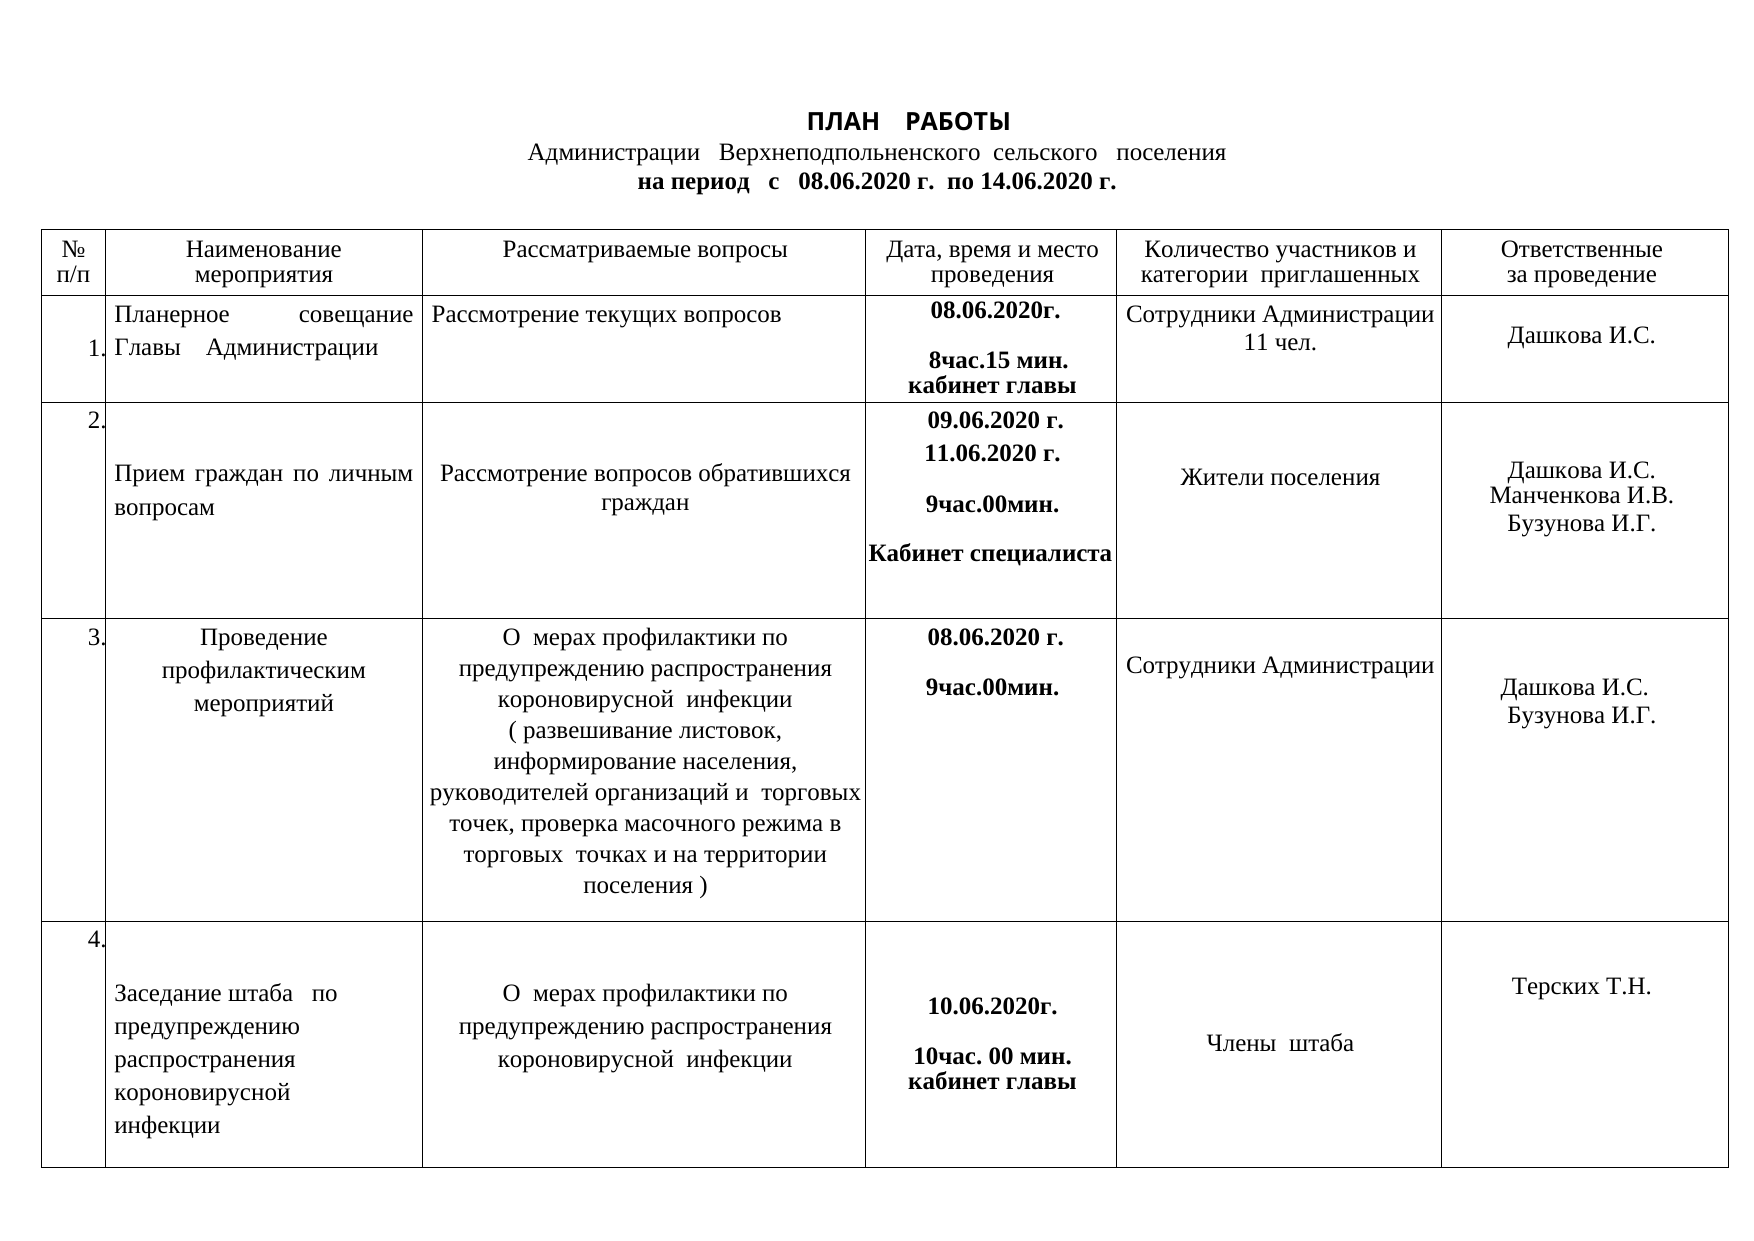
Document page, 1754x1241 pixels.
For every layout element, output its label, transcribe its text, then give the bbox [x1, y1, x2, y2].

table_header Дата, время и место проведения [866, 230, 1116, 295]
table_cell Дашкова И.С. Манченкова И.В. Бузунова И.Г. [1442, 403, 1728, 618]
table_cell Заседание штаба по предупреждению распространения короновирусной инфекции [106, 922, 422, 1167]
table_header № п/п [42, 230, 105, 295]
table_header Ответственные за проведение [1442, 230, 1728, 295]
table_cell Прием граждан по личным вопросам [106, 403, 422, 618]
text на период с 08.06.2020 г. по 14.06.2020 г. [41, 166, 1713, 195]
table_cell 09.06.2020 г. 11.06.2020 г. 9час.00мин. Кабинет специалиста [866, 403, 1116, 618]
table_cell Дашкова И.С. [1442, 296, 1728, 402]
table_cell 08.06.2020г. 8час.15 мин. кабинет главы [866, 296, 1116, 402]
table_cell 08.06.2020 г. 9час.00мин. [866, 619, 1116, 921]
table_cell Сотрудники Администрации 11 чел. [1117, 296, 1441, 402]
table_cell Дашкова И.С. Бузунова И.Г. [1442, 619, 1728, 921]
table_cell [42, 403, 105, 618]
table_cell [42, 922, 105, 1167]
table_cell 10.06.2020г. 10час. 00 мин. кабинет главы [866, 922, 1116, 1167]
table_cell О мерах профилактики по предупреждению распространения короновирусной инфекции ( развешивание листовок, информирование населения, руководителей организаций и торговых точек, проверка масочного режима в торговых точках и на территории поселения ) [423, 619, 865, 921]
table_cell Терских Т.Н. [1442, 922, 1728, 1167]
table_header Рассматриваемые вопросы [423, 230, 865, 295]
table_header Количество участников и категории приглашенных [1117, 230, 1441, 295]
table_cell [42, 619, 105, 921]
table_cell [42, 296, 105, 402]
table_cell Планерное совещание Главы Администрации [106, 296, 422, 402]
table_cell Рассмотрение вопросов обратившихся граждан [423, 403, 865, 618]
table_cell О мерах профилактики по предупреждению распространения короновирусной инфекции [423, 922, 865, 1167]
table_cell Жители поселения [1117, 403, 1441, 618]
table_cell Члены штаба [1117, 922, 1441, 1167]
table_cell Проведение профилактическим мероприятий [106, 619, 422, 921]
text ПЛАН РАБОТЫ [41, 103, 1713, 137]
table_cell Рассмотрение текущих вопросов [423, 296, 865, 402]
table_header Наименование мероприятия [106, 230, 422, 295]
text Администрации Верхнеподпольненского сельского поселения [41, 137, 1713, 166]
table_cell Сотрудники Администрации [1117, 619, 1441, 921]
